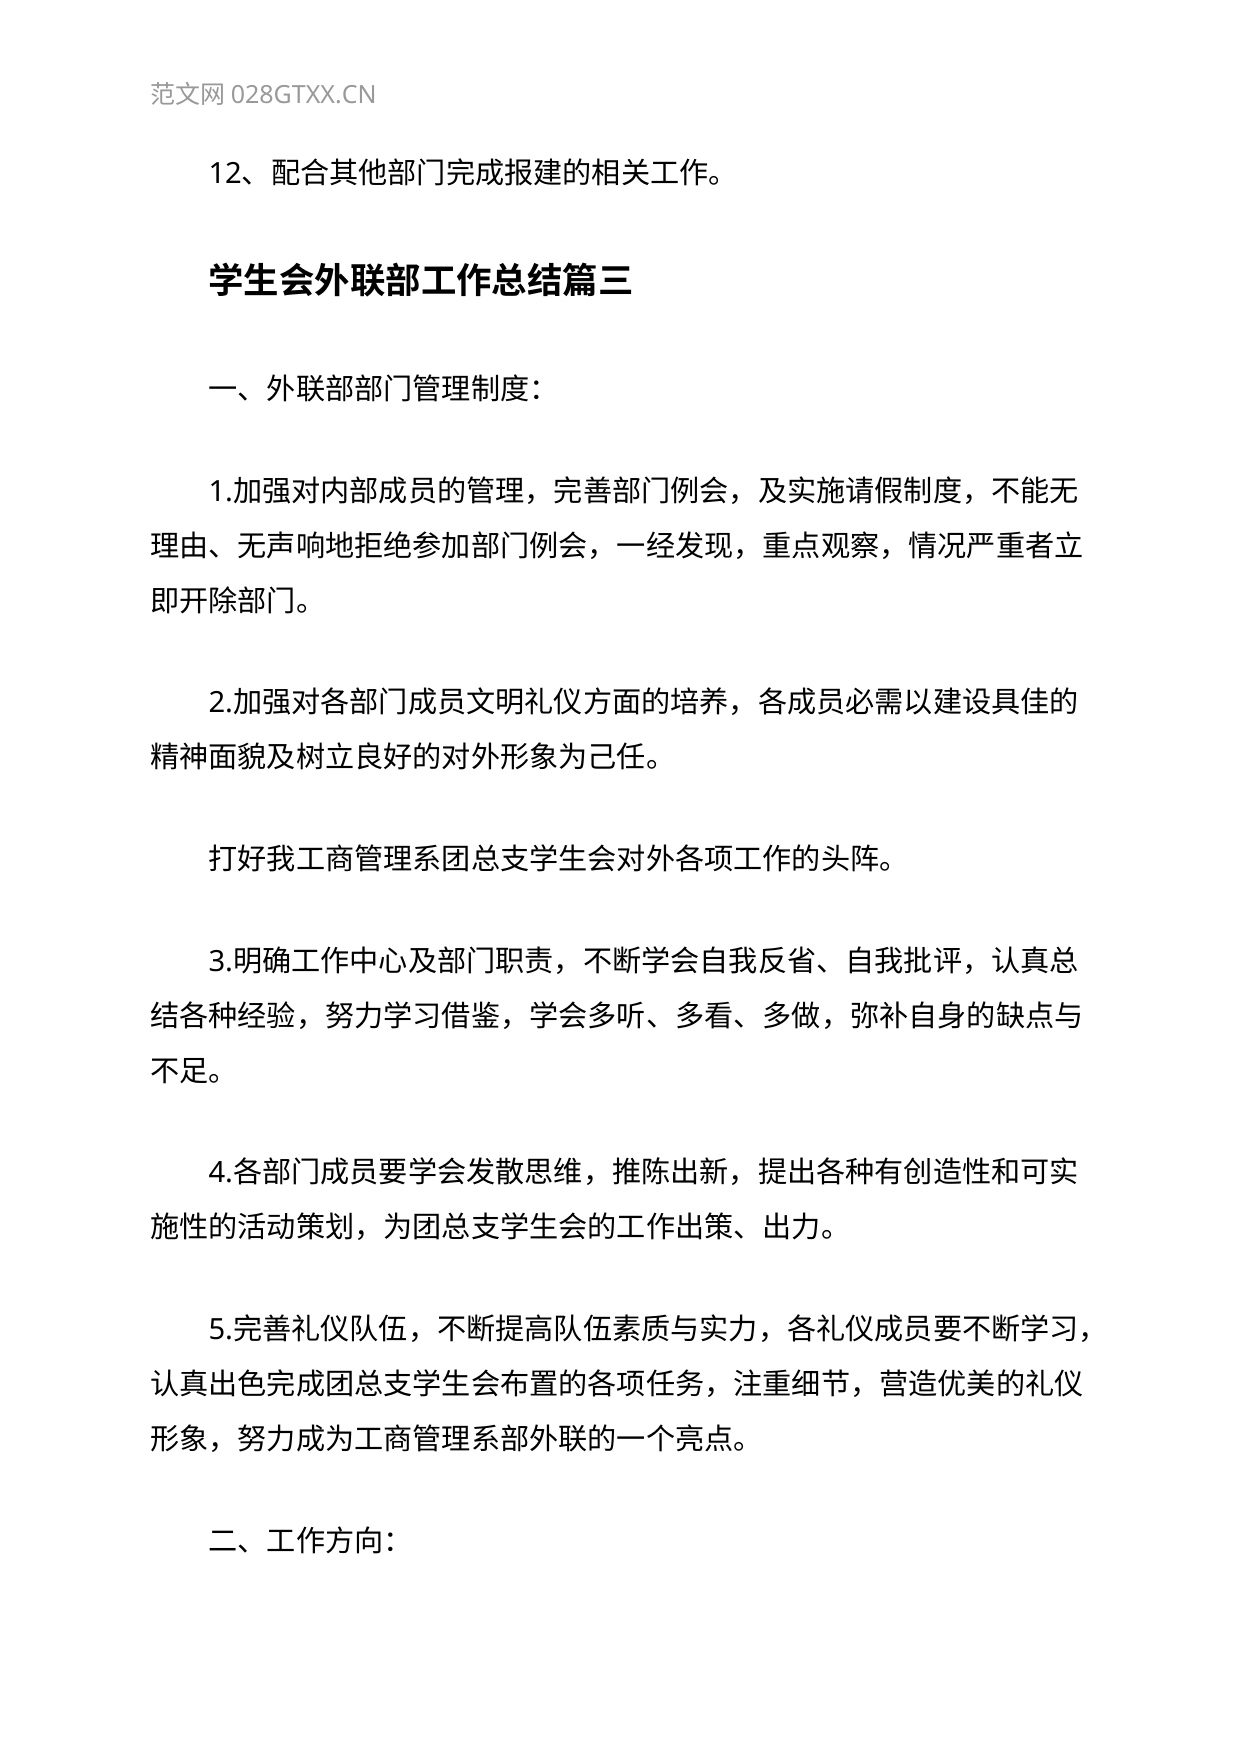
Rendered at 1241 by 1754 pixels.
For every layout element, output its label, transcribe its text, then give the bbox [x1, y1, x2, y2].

text 一、外联部部门管理制度： [150, 365, 1090, 408]
text 2.加强对各部门成员文明礼仪方面的培养，各成员必需以建设具佳的精神面貌及树立良好的对外形象为己任。 [150, 679, 1090, 776]
text 5.完善礼仪队伍，不断提高队伍素质与实力，各礼仪成员要不断学习，认真出色完成团总支学生会布置的各项任务，注重细节，营造优美的礼仪形象，努力成为工商管理系部外联的一个亮点。 [150, 1306, 1090, 1458]
text 打好我工商管理系团总支学生会对外各项工作的头阵。 [150, 836, 1090, 878]
text 二、工作方向： [150, 1517, 1090, 1560]
text 1.加强对内部成员的管理，完善部门例会，及实施请假制度，不能无理由、无声响地拒绝参加部门例会，一经发现，重点观察，情况严重者立即开除部门。 [150, 467, 1090, 619]
text 学生会外联部工作总结篇三 [150, 252, 1090, 303]
text 3.明确工作中心及部门职责，不断学会自我反省、自我批评，认真总结各种经验，努力学习借鉴，学会多听、多看、多做，弥补自身的缺点与不足。 [150, 937, 1090, 1089]
text 4.各部门成员要学会发散思维，推陈出新，提出各种有创造性和可实施性的活动策划，为团总支学生会的工作出策、出力。 [150, 1149, 1090, 1246]
text 12、配合其他部门完成报建的相关工作。 [150, 150, 1090, 192]
